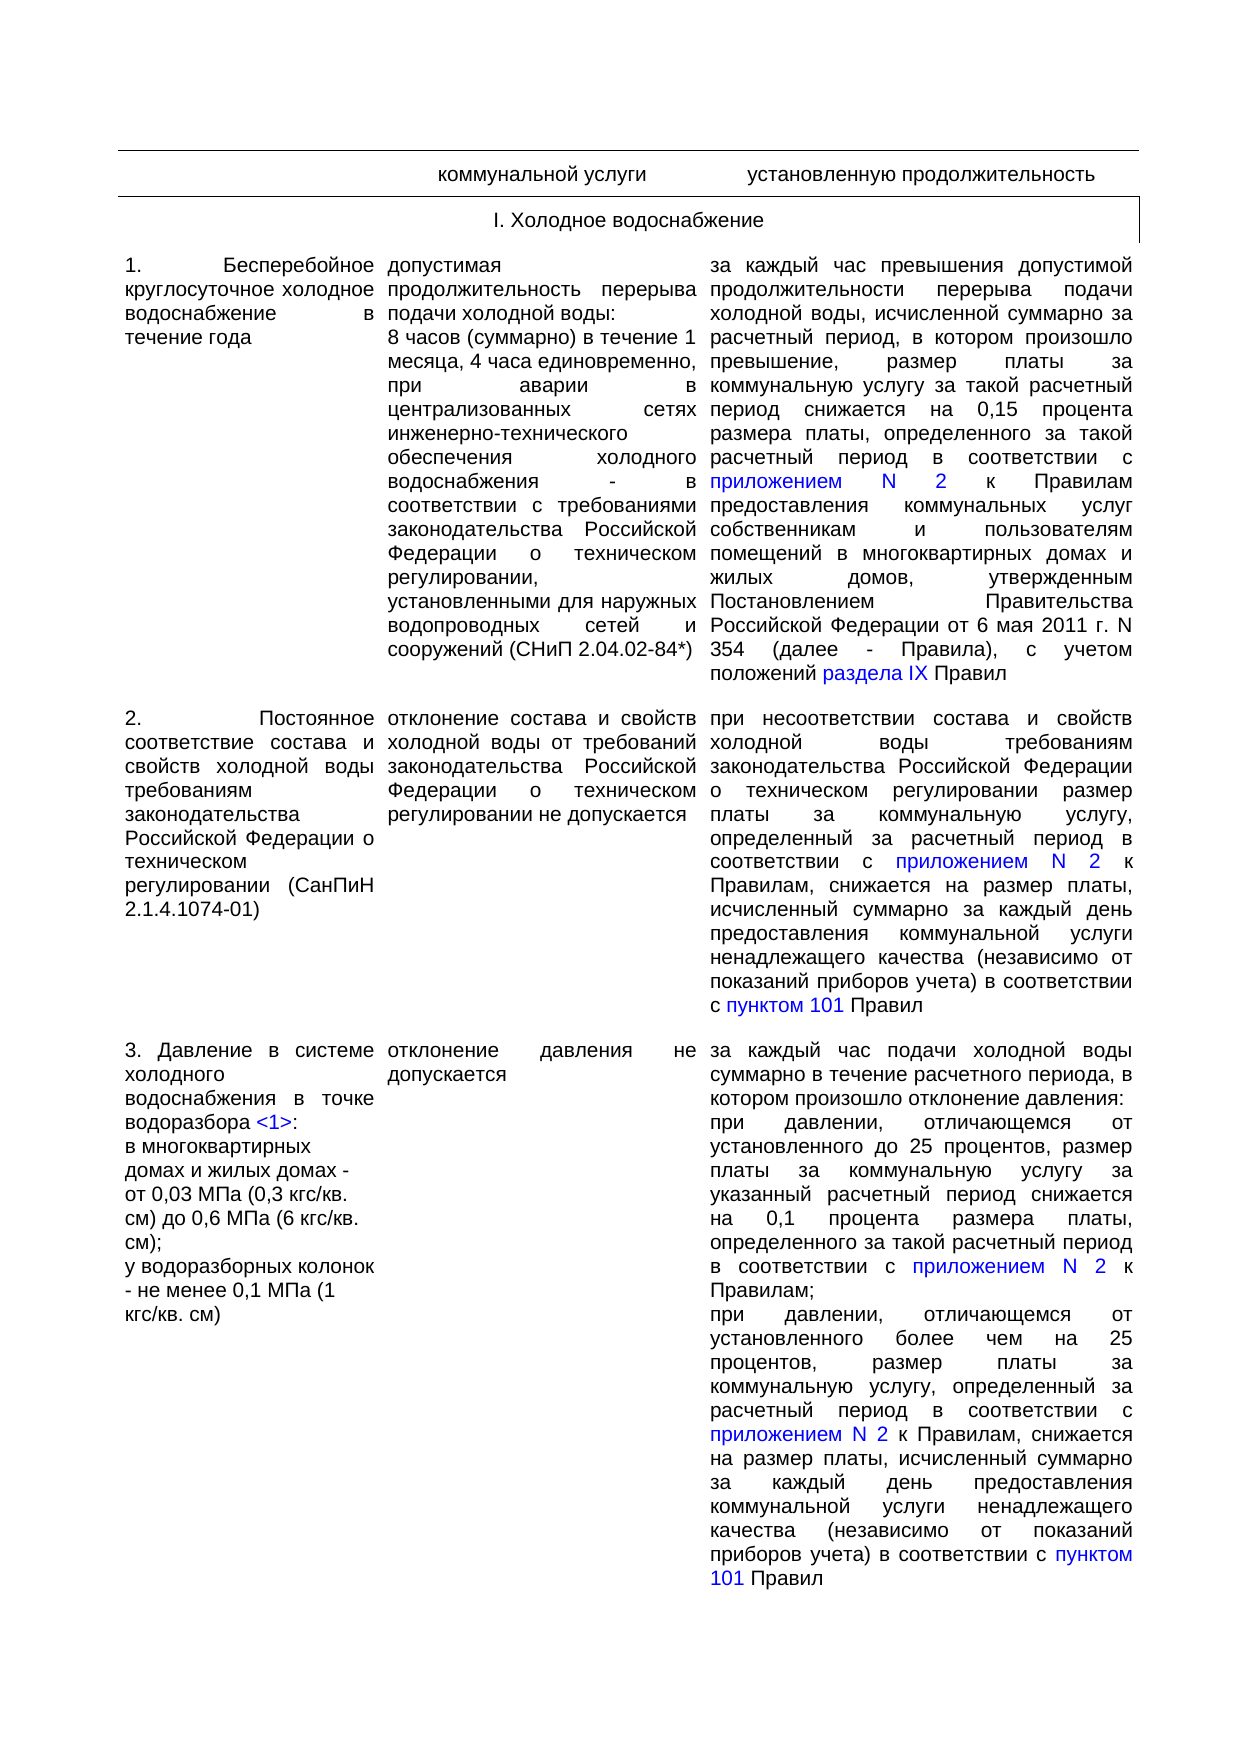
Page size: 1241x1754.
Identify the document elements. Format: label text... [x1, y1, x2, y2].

table_cell отклонение давления не допускается [381, 1028, 703, 1600]
table_cell за каждый час превышения допустимой продолжительности перерыва подачи холодной воды, исчисленной суммарно за расчетный период, в котором произошло превышение, размер платы за коммунальную услугу за такой расчетный период снижается на 0,15 процента размера платы, определенного за такой расчетный период в соответствии с приложением N 2 к Правилам предоставления коммунальных услуг собственникам и пользователям помещений в многоквартирных домах и жилых домов, утвержденным Постановлением Правительства Российской Федерации от 6 мая 2011 г. N 354 (далее - Правила), с учетом положений раздела IX Правил [703, 243, 1139, 695]
table_cell при несоответствии состава и свойств холодной воды требованиям законодательства Российской Федерации о техническом регулировании размер платы за коммунальную услугу, определенный за расчетный период в соответствии с приложением N 2 к Правилам, снижается на размер платы, исчисленный суммарно за каждый день предоставления коммунальной услуги ненадлежащего качества (независимо от показаний приборов учета) в соответствии с пунктом 101 Правил [703, 695, 1139, 1028]
table_cell 3. Давление в системе холодного водоснабжения в точке водоразбора <1>: в многоквартирных домах и жилых домах - от 0,03 МПа (0,3 кгс/кв. см) до 0,6 МПа (6 кгс/кв. см); у водоразборных колонок - не менее 0,1 МПа (1 кгс/кв. см) [118, 1028, 381, 1600]
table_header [381, 151, 703, 196]
table_cell отклонение состава и свойств холодной воды от требований законодательства Российской Федерации о техническом регулировании не допускается [381, 695, 703, 1028]
table_cell I. Холодное водоснабжение [118, 197, 1139, 242]
table_cell 2. Постоянное соответствие состава и свойств холодной воды требованиям законодательства Российской Федерации о техническом регулировании (СанПиН 2.1.4.1074-01) [118, 695, 381, 1028]
table_cell за каждый час подачи холодной воды суммарно в течение расчетного периода, в котором произошло отклонение давления: при давлении, отличающемся от установленного до 25 процентов, размер платы за коммунальную услугу за указанный расчетный период снижается на 0,1 процента размера платы, определенного за такой расчетный период в соответствии с приложением N 2 к Правилам; при давлении, отличающемся от установленного более чем на 25 процентов, размер платы за коммунальную услугу, определенный за расчетный период в соответствии с приложением N 2 к Правилам, снижается на размер платы, исчисленный суммарно за каждый день предоставления коммунальной услуги ненадлежащего качества (независимо от показаний приборов учета) в соответствии с пунктом 101 Правил [703, 1028, 1139, 1600]
table_header [118, 151, 381, 196]
table_cell 1. Бесперебойное круглосуточное холодное водоснабжение в течение года [118, 243, 381, 695]
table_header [703, 151, 1139, 196]
table_cell допустимая продолжительность перерыва подачи холодной воды: 8 часов (суммарно) в течение 1 месяца, 4 часа единовременно, при аварии в централизованных сетях инженерно-технического обеспечения холодного водоснабжения - в соответствии с требованиями законодательства Российской Федерации о техническом регулировании, установленными для наружных водопроводных сетей и сооружений (СНиП 2.04.02-84*) [381, 243, 703, 695]
